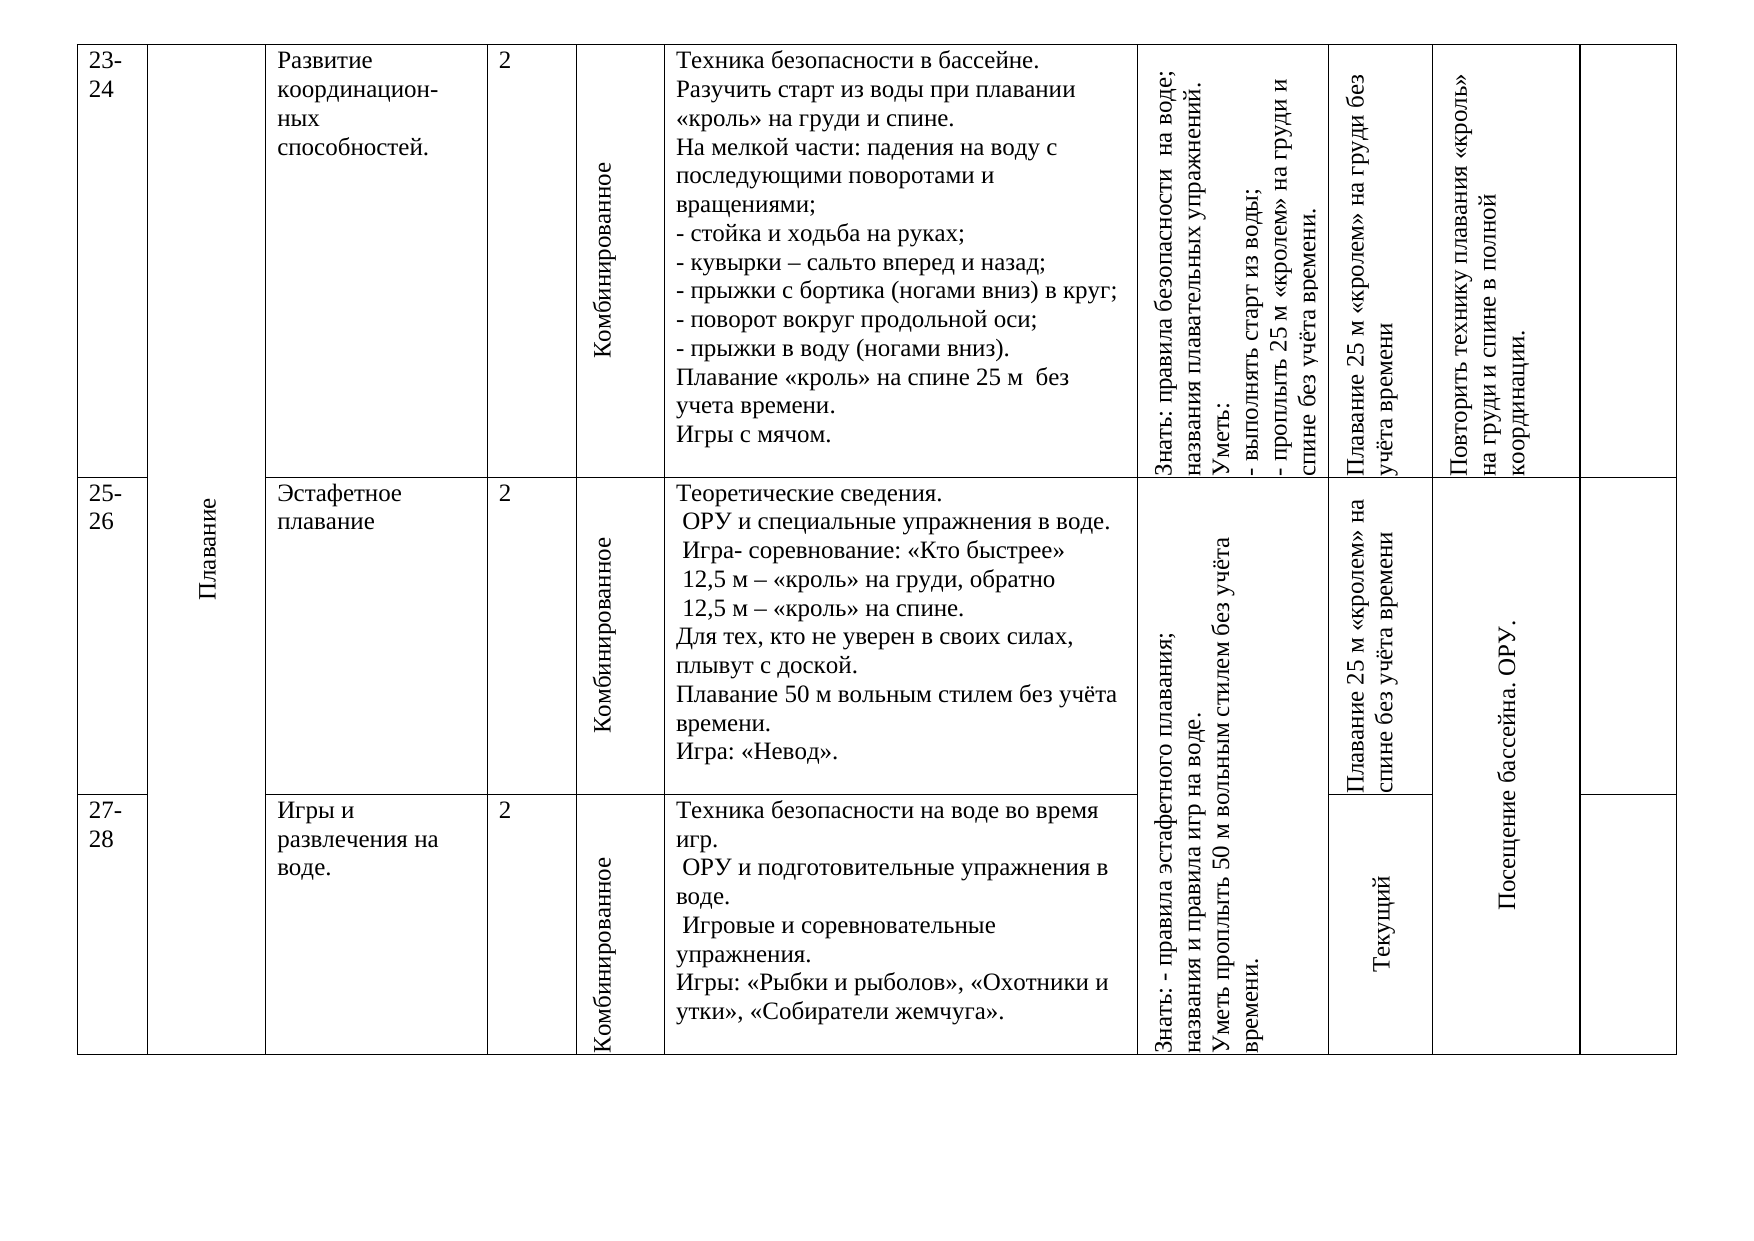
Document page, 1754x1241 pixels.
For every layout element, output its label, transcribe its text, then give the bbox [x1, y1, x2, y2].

table_cell Плавание 25 м «кролем» на спине без учёта времени [1329, 478, 1432, 794]
table_cell Плавание 25 м «кролем» на груди без учёта времени [1329, 45, 1432, 477]
table_cell 23-24 [78, 45, 147, 477]
table_cell 25-26 [78, 478, 147, 794]
table_cell Эстафетное плавание [266, 478, 487, 794]
table_cell 27-28 [78, 795, 147, 1054]
table_cell Теоретические сведения. ОРУ и специальные упражнения в воде. Игра- соревнование: «Кто быстрее» 12,5 м – «кроль» на груди, обратно 12,5 м – «кроль» на спине. Для тех, кто не уверен в своих силах, плывут с доской. Плавание 50 м вольным стилем без учёта времени. Игра: «Невод». [665, 478, 1137, 794]
table_cell Повторить технику плавания «кроль» на груди и спине в полной координации. [1433, 45, 1579, 477]
table_cell Игры и развлечения на воде. [266, 795, 487, 1054]
table_cell Знать: - правила эстафетного плавания; названия и правила игр на воде. Уметь проплыть 50 м вольным стилем без учёта времени. [1138, 478, 1328, 1054]
table_cell 2 [488, 478, 576, 794]
table_cell 2 [488, 795, 576, 1054]
table_cell Плавание [148, 45, 265, 1054]
table_cell Комбинированное [577, 45, 664, 477]
table_cell Посещение бассейна. ОРУ. [1433, 478, 1579, 1054]
table_cell Техника безопасности на воде во время игр. ОРУ и подготовительные упражнения в воде. Игровые и соревновательные упражнения. Игры: «Рыбки и рыболов», «Охотники и утки», «Собиратели жемчуга». [665, 795, 1137, 1054]
table_cell [1581, 45, 1676, 477]
table_cell [1581, 795, 1676, 1054]
table_cell Комбинированное [577, 478, 664, 794]
table_cell Знать: правила безопасности на воде; названия плавательных упражнений. Уметь: - выполнять старт из воды; - проплыть 25 м «кролем» на груди и спине без учёта времени. [1138, 45, 1328, 477]
table_cell 2 [488, 45, 576, 477]
table_cell Текущий [1329, 795, 1432, 1054]
table_cell [1581, 478, 1676, 794]
table_cell Развитие координацион- ных способностей. [266, 45, 487, 477]
table_cell Комбинированное [577, 795, 664, 1054]
table_cell Техника безопасности в бассейне. Разучить старт из воды при плавании «кроль» на груди и спине. На мелкой части: падения на воду с последующими поворотами и вращениями; - стойка и ходьба на руках; - кувырки – сальто вперед и назад; - прыжки с бортика (ногами вниз) в круг; - поворот вокруг продольной оси; - прыжки в воду (ногами вниз). Плавание «кроль» на спине 25 м без учета времени. Игры с мячом. [665, 45, 1137, 477]
